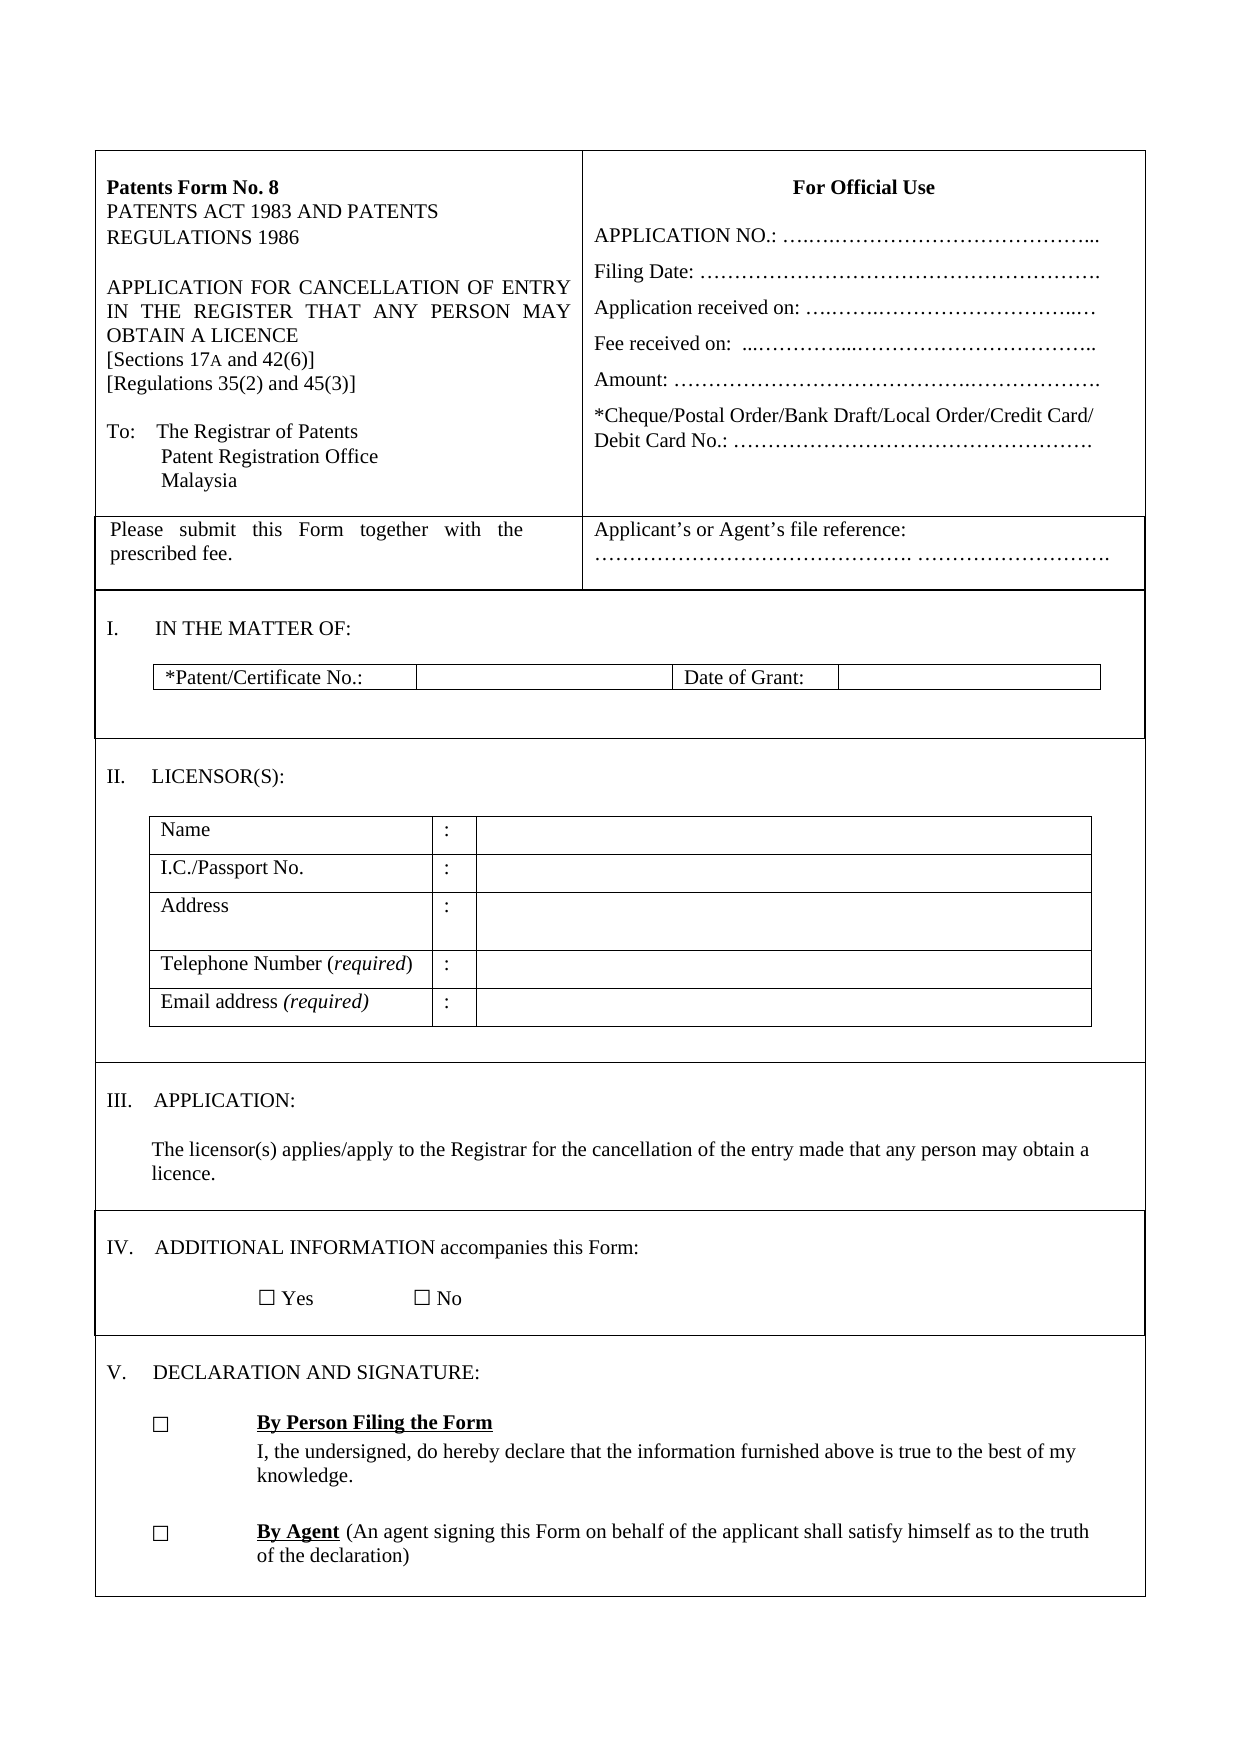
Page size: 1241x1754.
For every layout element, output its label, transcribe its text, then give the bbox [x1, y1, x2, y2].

table_header For Official Use APPLICATION NO.: ….….………………………………... Filing Date: …………………………………………………. Application received on: ….…….………………………..… Fee received on: ...…………...…………………………….. Amount: …………………………………….………………. *Cheque/Postal Order/Bank Draft/Local Order/Credit Card/ Debit Card No.: ……………………………………………. [583, 151, 1145, 516]
table_cell II. LICENSOR(S): [96, 739, 1145, 1062]
table_cell III. APPLICATION: The licensor(s) applies/apply to the Registrar for the cancellation of the entry made that any person may obtain a licence. [96, 1063, 1145, 1209]
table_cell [96, 1336, 1145, 1596]
table_cell IV. ADDITIONAL INFORMATION accompanies this Form: Yes No [96, 1211, 1144, 1335]
table_header Patents Form No. 8 PATENTS ACT 1983 AND PATENTS REGULATIONS 1986 APPLICATION FOR CANCELLATION OF ENTRY IN THE REGISTER THAT ANY PERSON MAY OBTAIN A LICENCE [Sections 17A and 42(6)] [Regulations 35(2) and 45(3)] To: The Registrar of Patents Patent Registration Office Malaysia [96, 151, 582, 516]
table_cell Applicant’s or Agent’s file reference: ………………………………………. ………………………. [583, 517, 1144, 589]
table_cell I. IN THE MATTER OF: [96, 591, 1144, 738]
table_cell Please submit this Form together with the prescribed fee. [96, 517, 582, 589]
